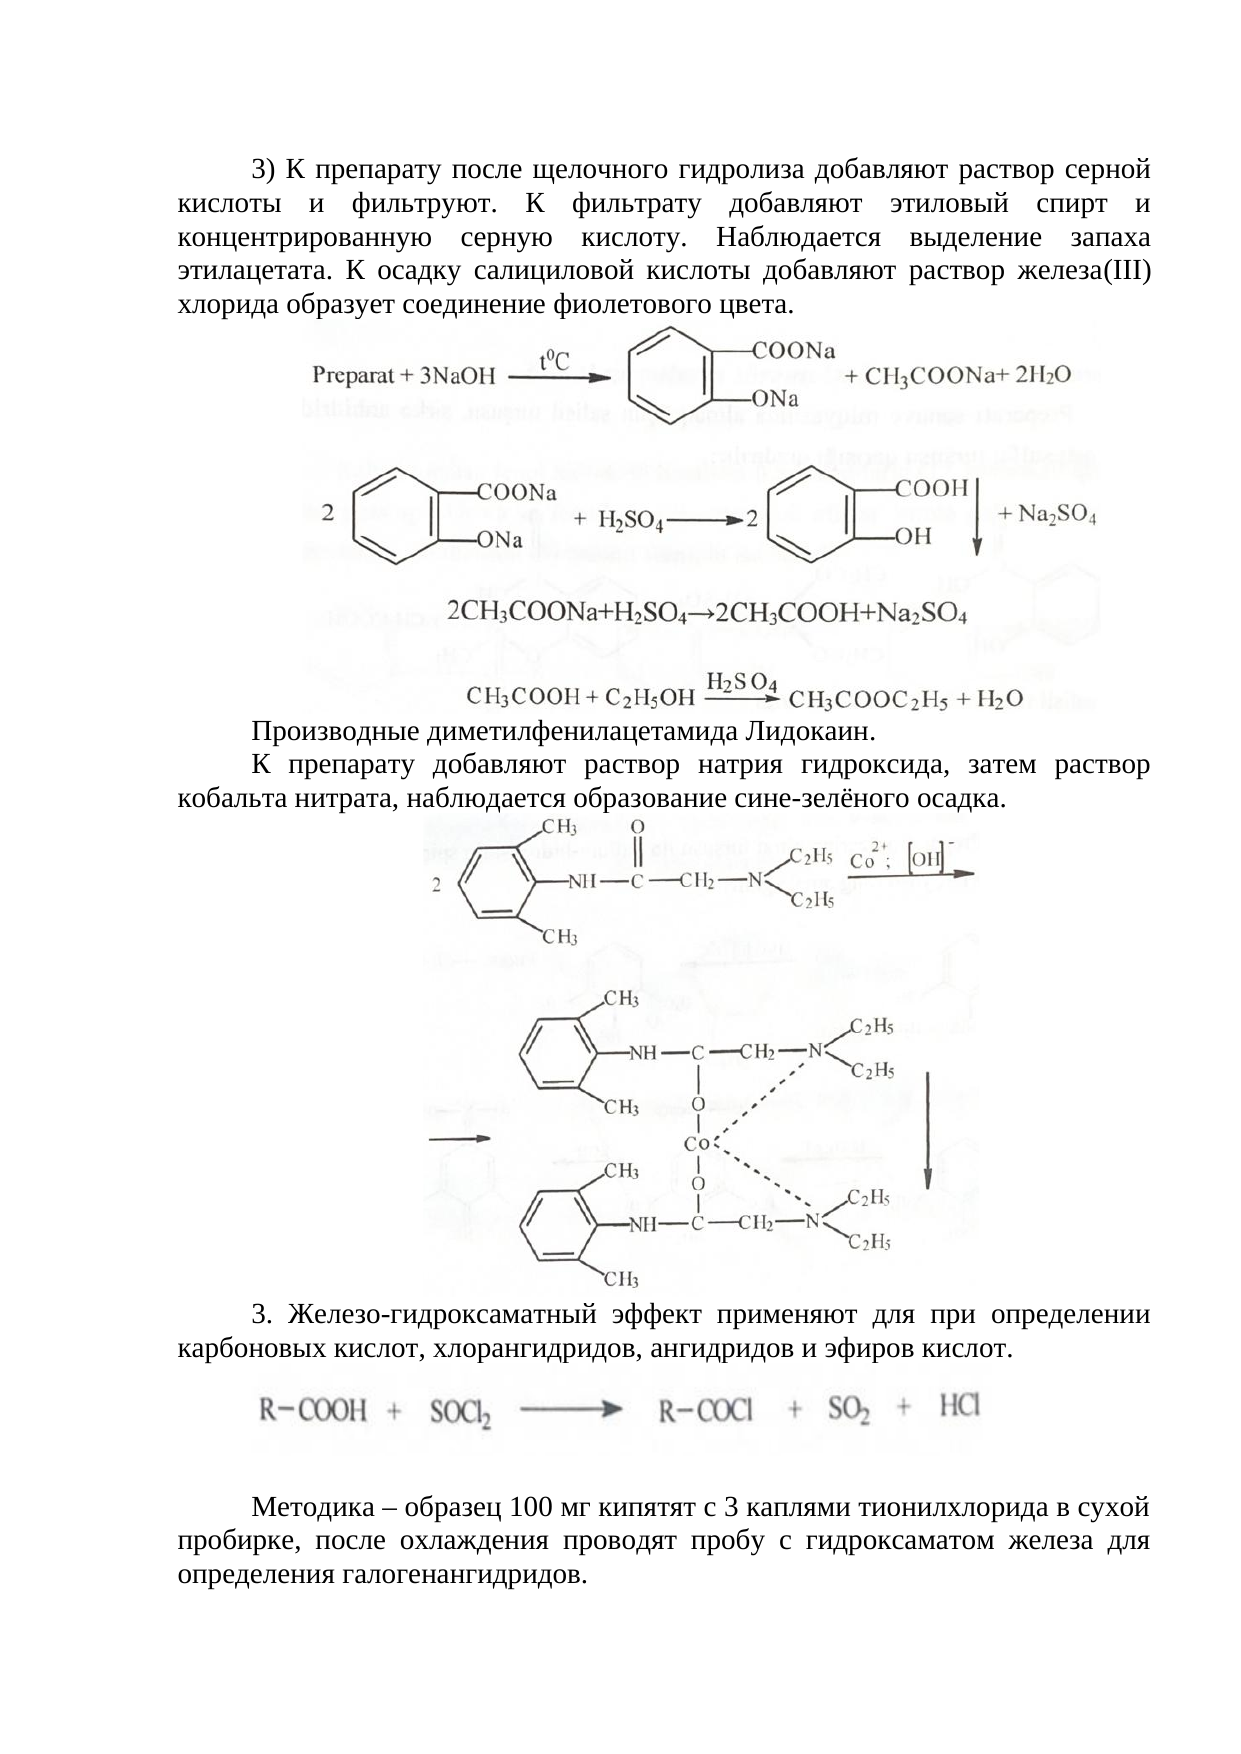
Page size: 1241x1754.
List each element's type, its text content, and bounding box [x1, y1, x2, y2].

text Методика – образец 100 мг кипятят с 3 каплями тионилхлорида в сухой пробирке, после охлаждения проводят пробу с гидроксаматом железа для определения галогенангидридов. [177, 1489, 1152, 1589]
text Производные диметилфенилацетамида Лидокаин. [177, 713, 1152, 747]
picture [423, 813, 980, 1297]
text К препарату добавляют раствор натрия гидроксида, затем раствор кобальта нитрата, наблюдается образование сине-зелёного осадка. [177, 747, 1152, 814]
picture [302, 319, 1101, 714]
picture [251, 1363, 992, 1456]
text 3. Железо-гидроксаматный эффект применяют для при определении карбоновых кислот, хлорангидридов, ангидридов и эфиров кислот. [177, 1297, 1152, 1364]
text 3) К препарату после щелочного гидролиза добавляют раствор серной кислоты и фильтруют. К фильтрату добавляют этиловый спирт и концентрированную серную кислоту. Наблюдается выделение запаха этилацетата. К осадку салициловой кислоты добавляют раствор железа(III) хлорида образует соединение фиолетового цвета. [177, 152, 1152, 319]
